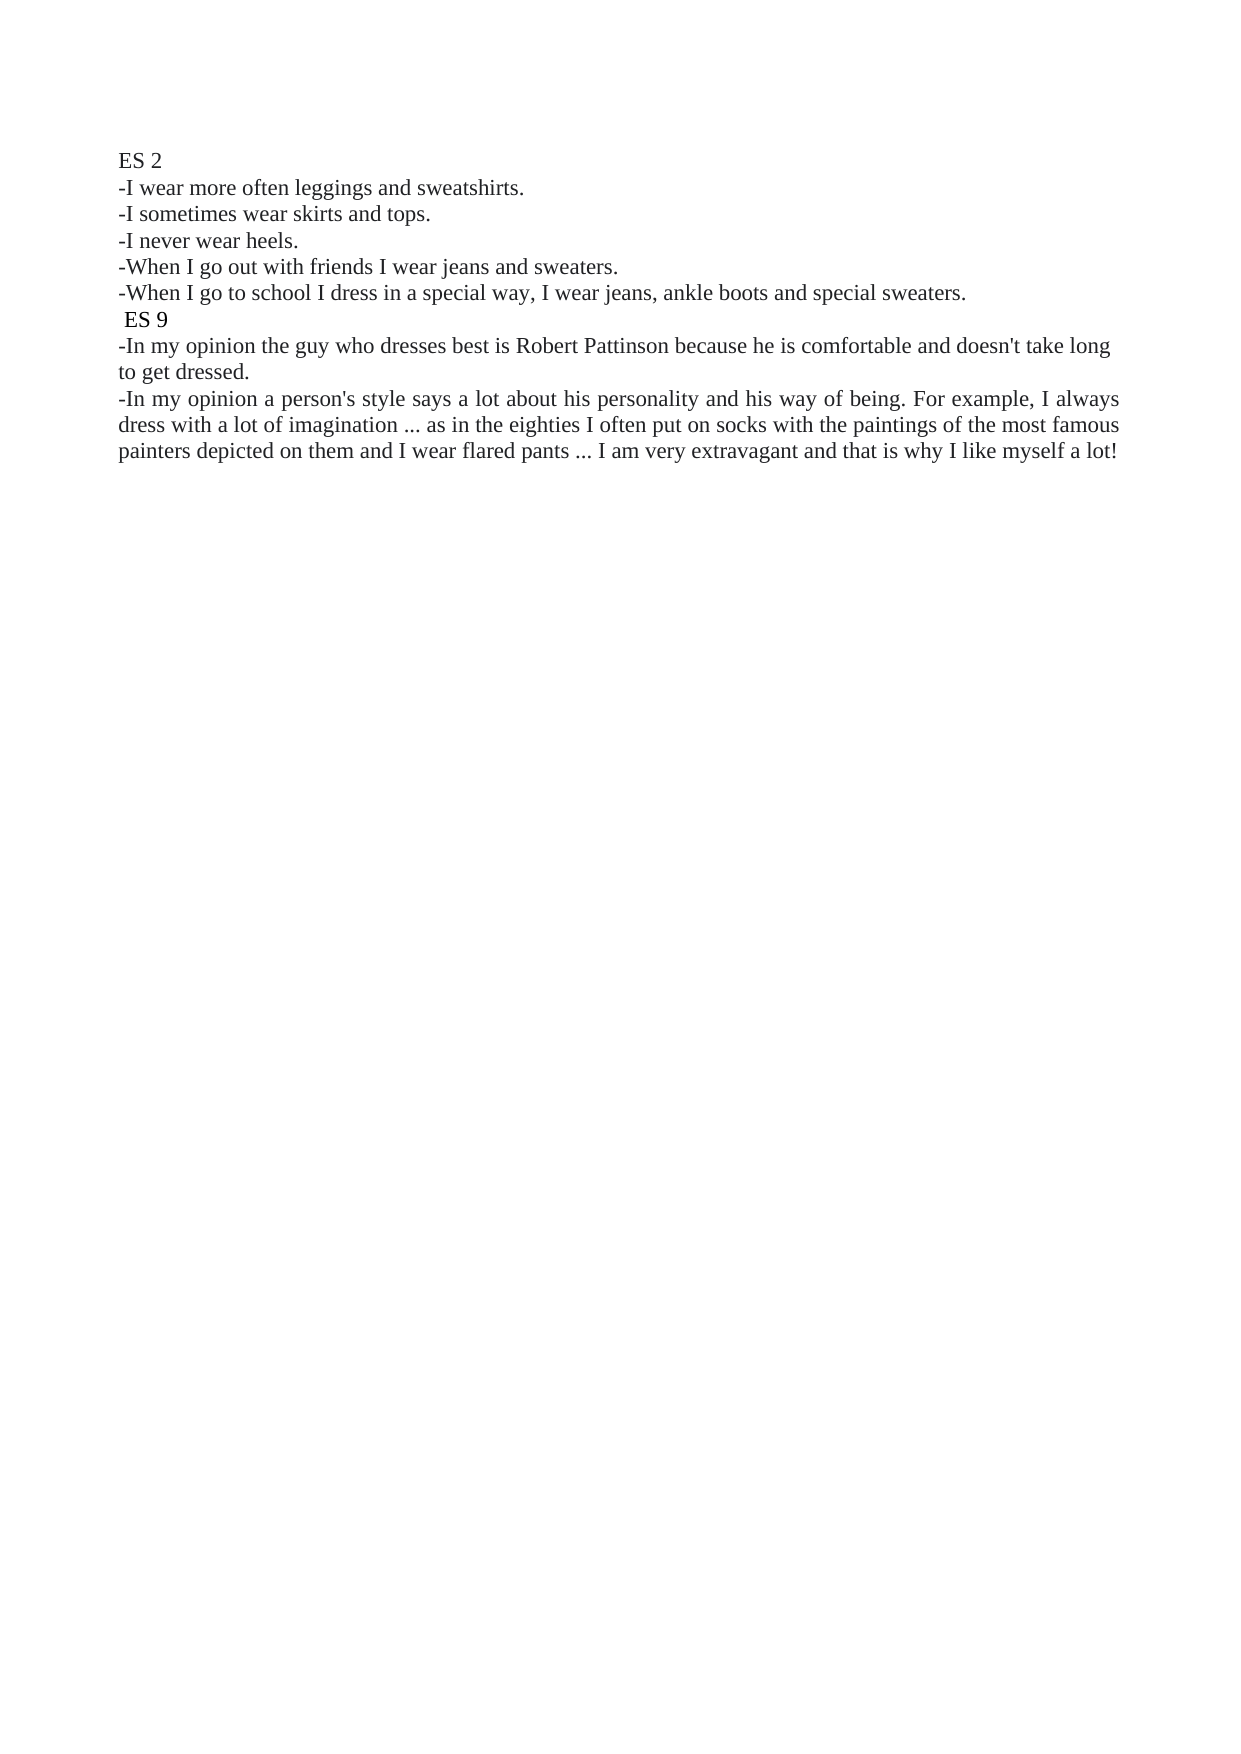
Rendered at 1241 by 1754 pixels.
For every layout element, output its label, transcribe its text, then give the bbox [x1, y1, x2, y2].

text ES 9 -In my opinion the guy who dresses best is Robert Pattinson because he is comfortable and doesn't take long to get dressed. [118, 306, 1122, 385]
text -In my opinion a person's style says a lot about his personality and his way of being. For example, I always dress with a lot of imagination ... as in the eighties I often put on socks with the paintings of the most famous painters depicted on them and I wear flared pants ... I am very extravagant and that is why I like myself a lot! [118, 385, 1122, 464]
text -When I go to school I dress in a special way, I wear jeans, ankle boots and special sweaters. [118, 279, 1122, 306]
text -I wear more often leggings and sweatshirts. [118, 174, 1122, 200]
text ES 2 [118, 148, 1122, 174]
text -When I go out with friends I wear jeans and sweaters. [118, 253, 1122, 279]
text -I sometimes wear skirts and tops. [118, 200, 1122, 227]
text -I never wear heels. [118, 227, 1122, 253]
